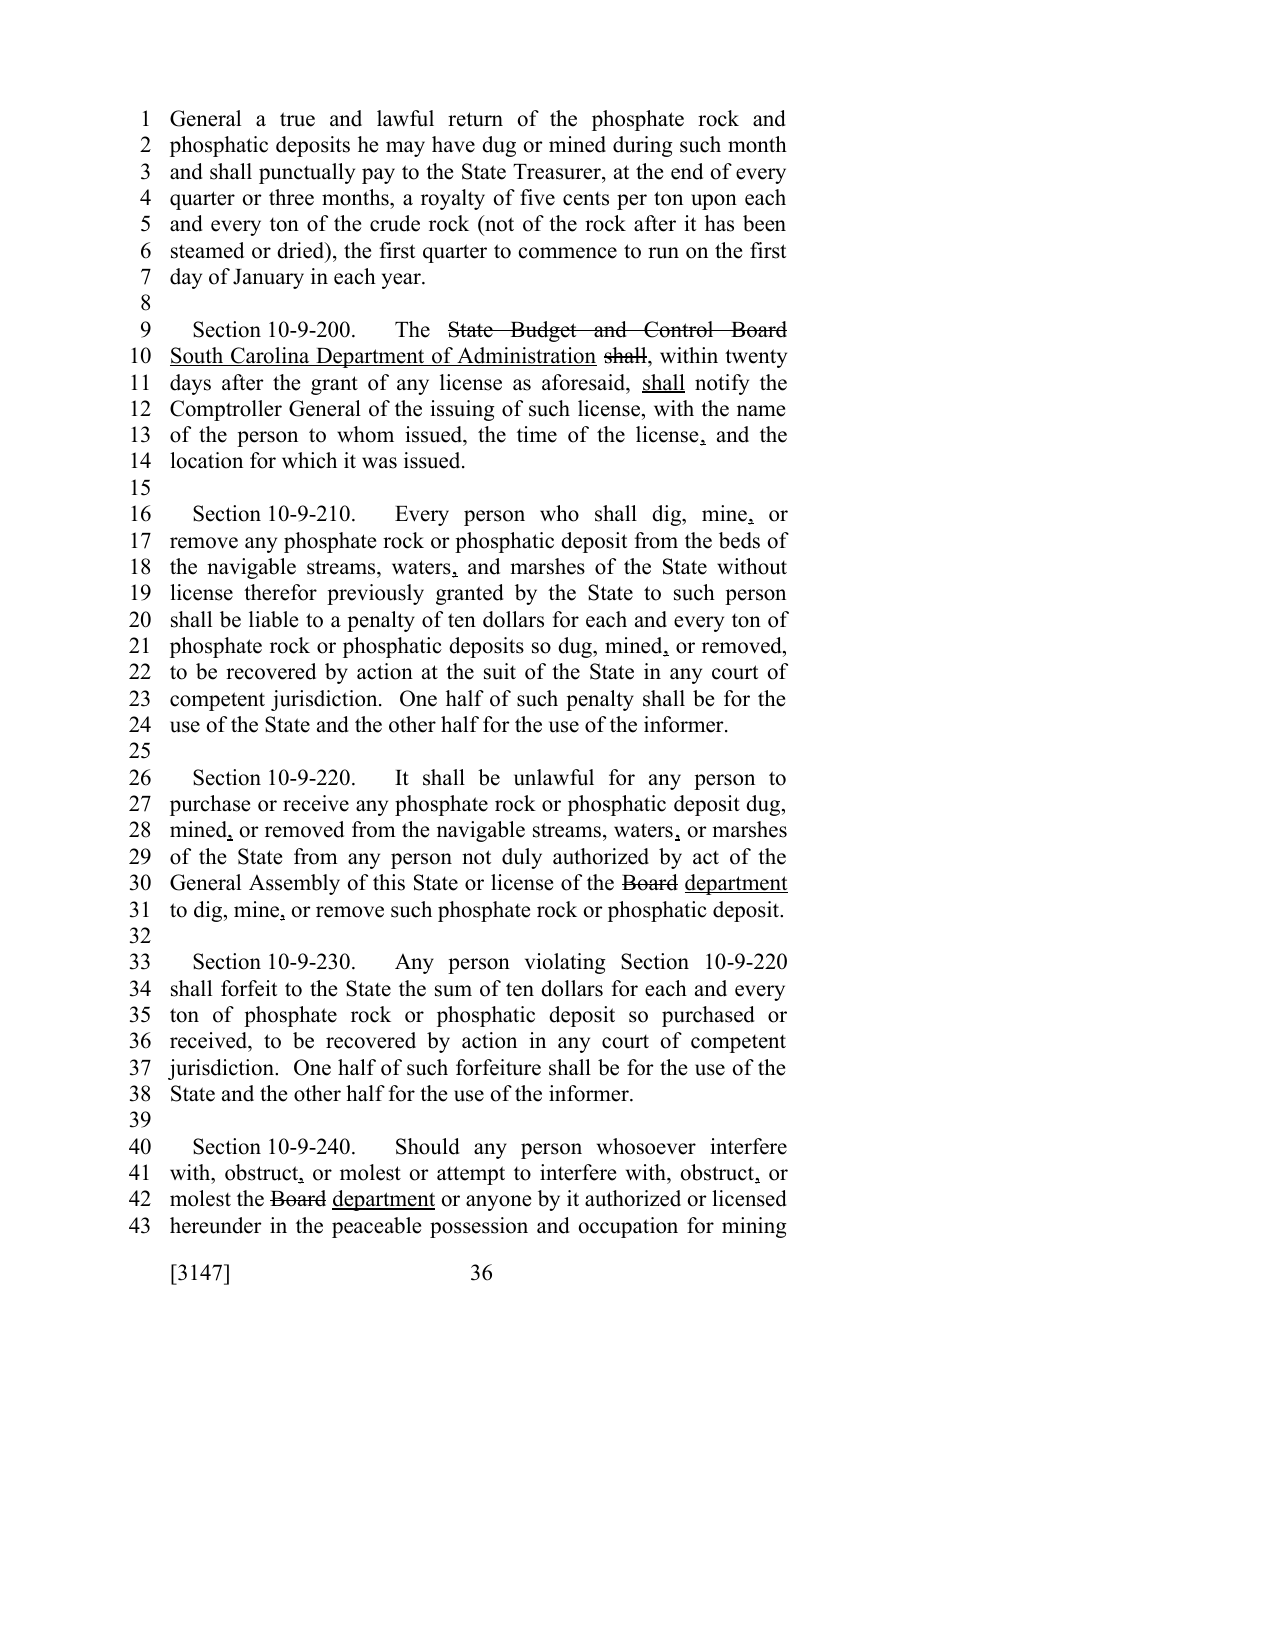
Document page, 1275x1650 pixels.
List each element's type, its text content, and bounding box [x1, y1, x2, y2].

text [169, 105, 787, 289]
text Section 10-9-200. The State Budget and Control Board South Carolina Department of Administration shall, within twenty days after the grant of any license as aforesaid, shall notify the Comptroller General of the issuing of such license, with the name of the person to whom issued, the time of the license, and the location for which it was issued. [169, 316, 787, 474]
text Section 10-9-220. It shall be unlawful for any person to purchase or receive any phosphate rock or phosphatic deposit dug, mined, or removed from the navigable streams, waters, or marshes of the State from any person not duly authorized by act of the General Assembly of this State or license of the Board department to dig, mine, or remove such phosphate rock or phosphatic deposit. [169, 764, 787, 922]
text Section 10-9-210. Every person who shall dig, mine, or remove any phosphate rock or phosphatic deposit from the beds of the navigable streams, waters, and marshes of the State without license therefor previously granted by the State to such person shall be liable to a penalty of ten dollars for each and every ton of phosphate rock or phosphatic deposits so dug, mined, or removed, to be recovered by action at the suit of the State in any court of competent jurisdiction. One half of such penalty shall be for the use of the State and the other half for the use of the informer. [169, 500, 787, 737]
text Section 10-9-230. Any person violating Section 10-9-220 shall forfeit to the State the sum of ten dollars for each and every ton of phosphate rock or phosphatic deposit so purchased or received, to be recovered by action in any court of competent jurisdiction. One half of such forfeiture shall be for the use of the State and the other half for the use of the informer. [169, 948, 787, 1106]
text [169, 1133, 787, 1238]
